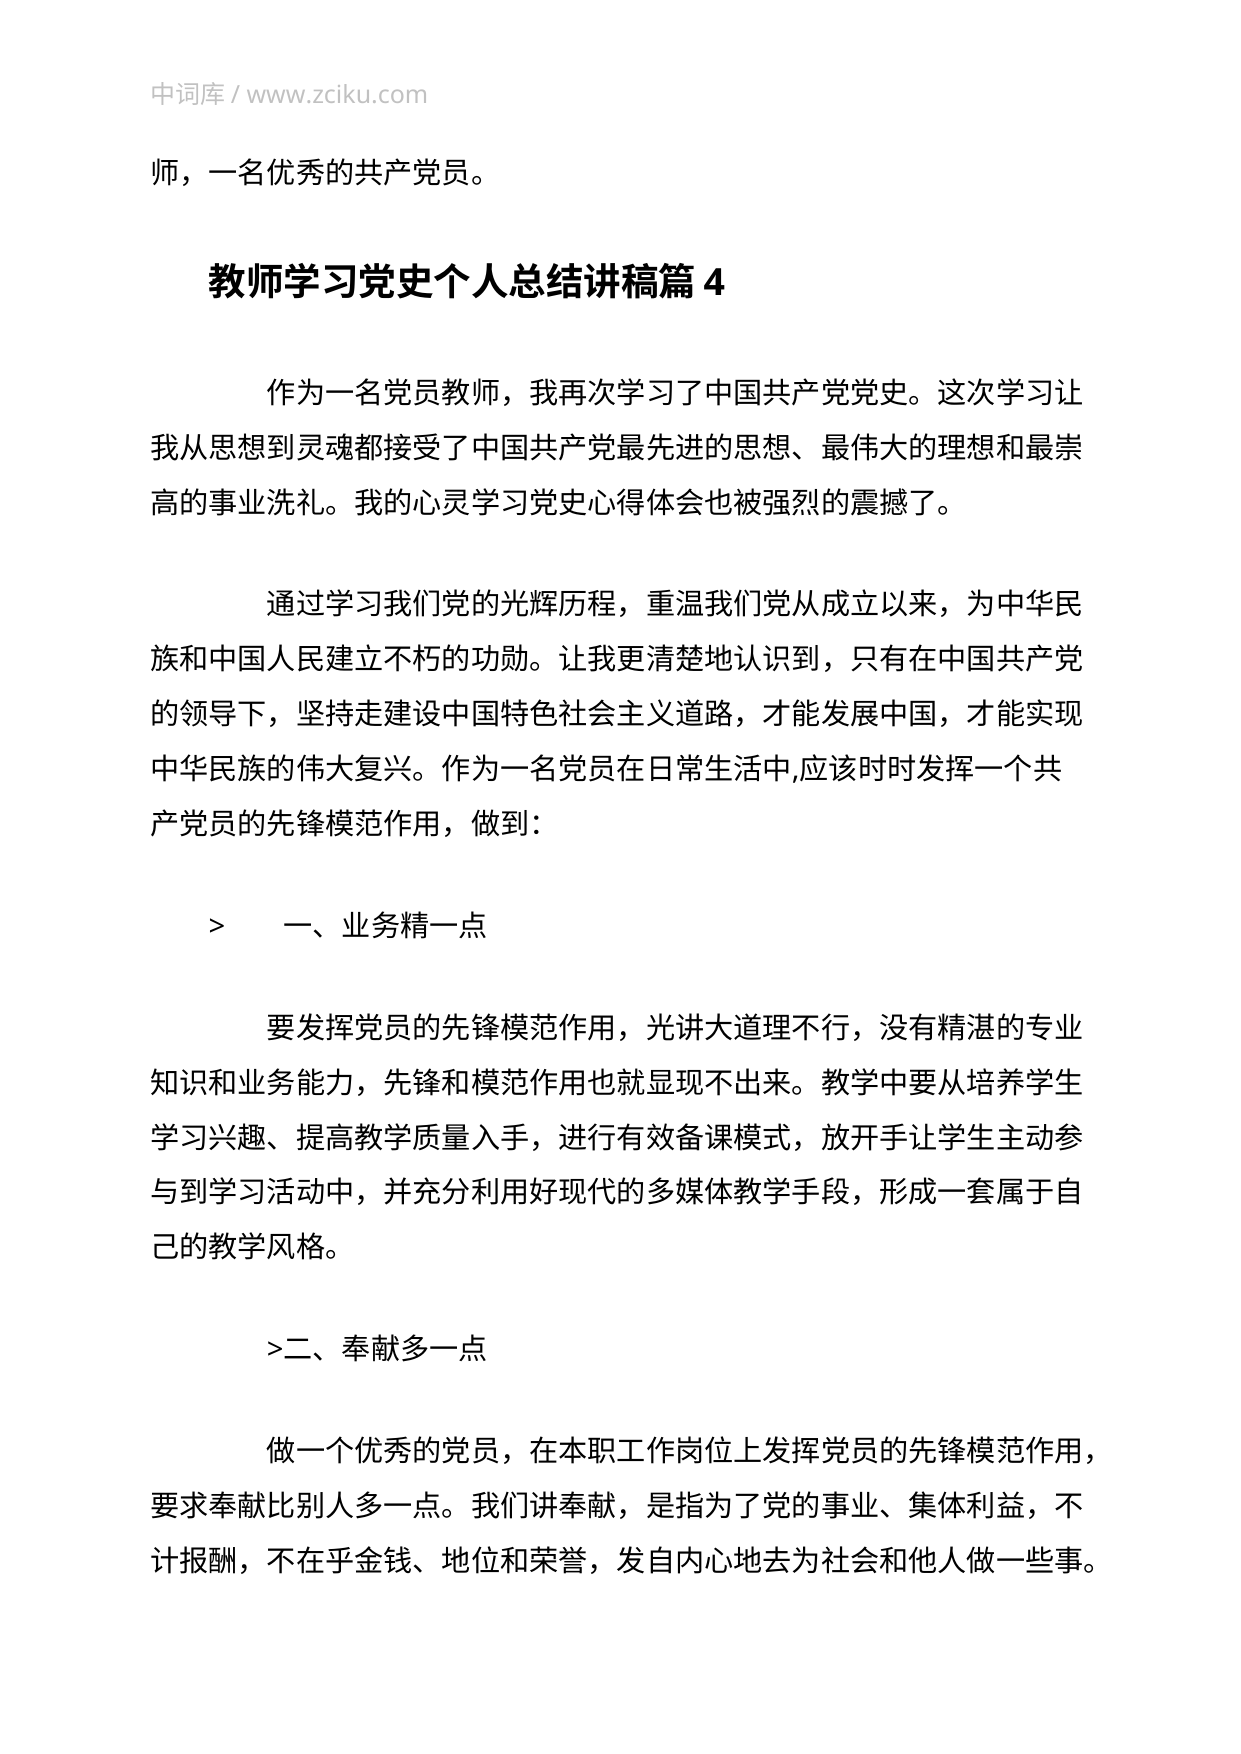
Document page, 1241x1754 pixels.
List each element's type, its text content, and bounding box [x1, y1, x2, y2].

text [150, 1428, 1090, 1580]
text 要发挥党员的先锋模范作用，光讲大道理不行，没有精湛的专业知识和业务能力，先锋和模范作用也就显现不出来。教学中要从培养学生学习兴趣、提高教学质量入手，进行有效备课模式，放开手让学生主动参与到学习活动中，并充分利用好现代的多媒体教学手段，形成一套属于自己的教学风格。 [150, 1004, 1090, 1266]
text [150, 150, 1090, 192]
text 通过学习我们党的光辉历程，重温我们党从成立以来，为中华民族和中国人民建立不朽的功勋。让我更清楚地认识到，只有在中国共产党的领导下，坚持走建设中国特色社会主义道路，才能发展中国，才能实现中华民族的伟大复兴。作为一名党员在日常生活中,应该时时发挥一个共产党员的先锋模范作用，做到： [150, 581, 1090, 843]
text > 一、业务精一点 [150, 902, 1090, 945]
text 教师学习党史个人总结讲稿篇4 [150, 252, 1090, 306]
text 作为一名党员教师，我再次学习了中国共产党党史。这次学习让我从思想到灵魂都接受了中国共产党最先进的思想、最伟大的理想和最崇高的事业洗礼。我的心灵学习党史心得体会也被强烈的震撼了。 [150, 369, 1090, 521]
text >二、奉献多一点 [150, 1326, 1090, 1368]
